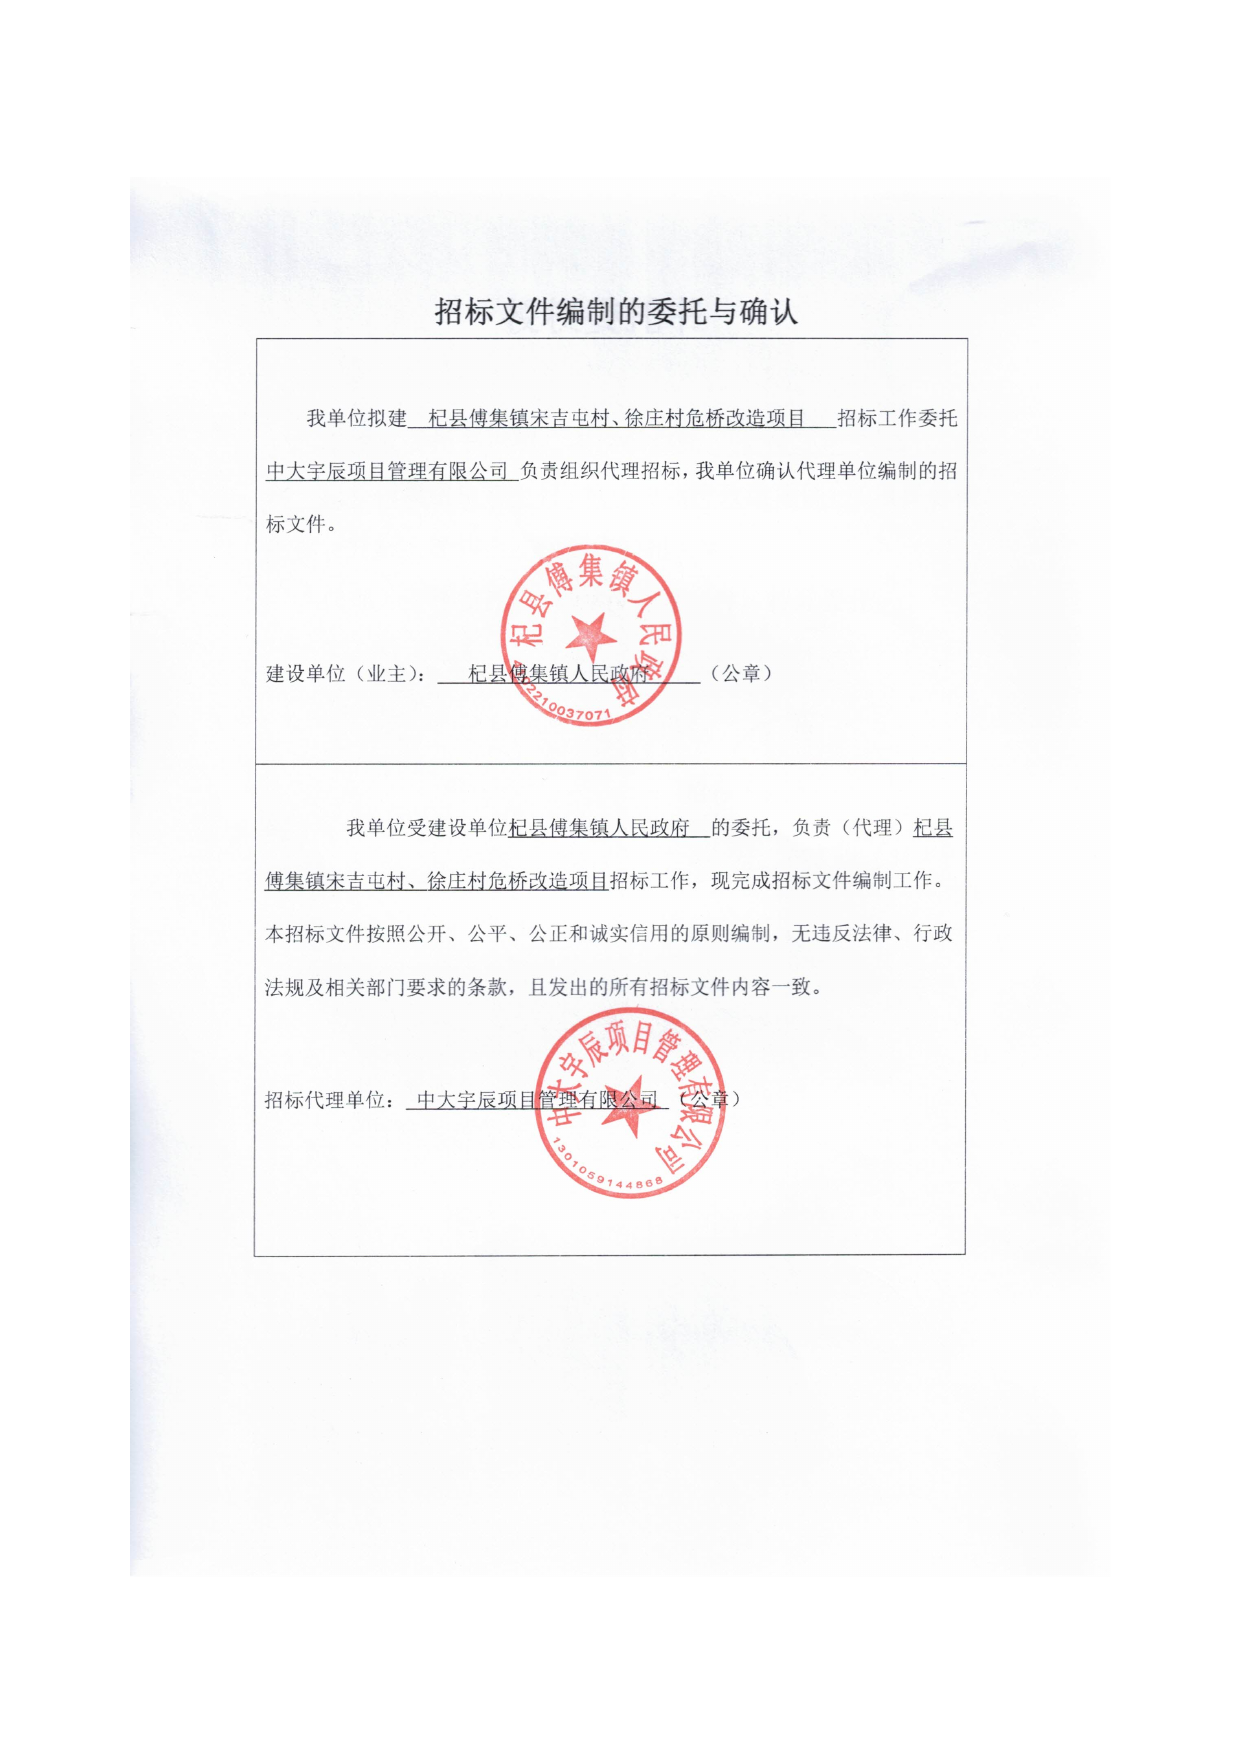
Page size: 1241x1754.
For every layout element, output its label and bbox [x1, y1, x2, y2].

picture [130, 177, 1111, 1577]
